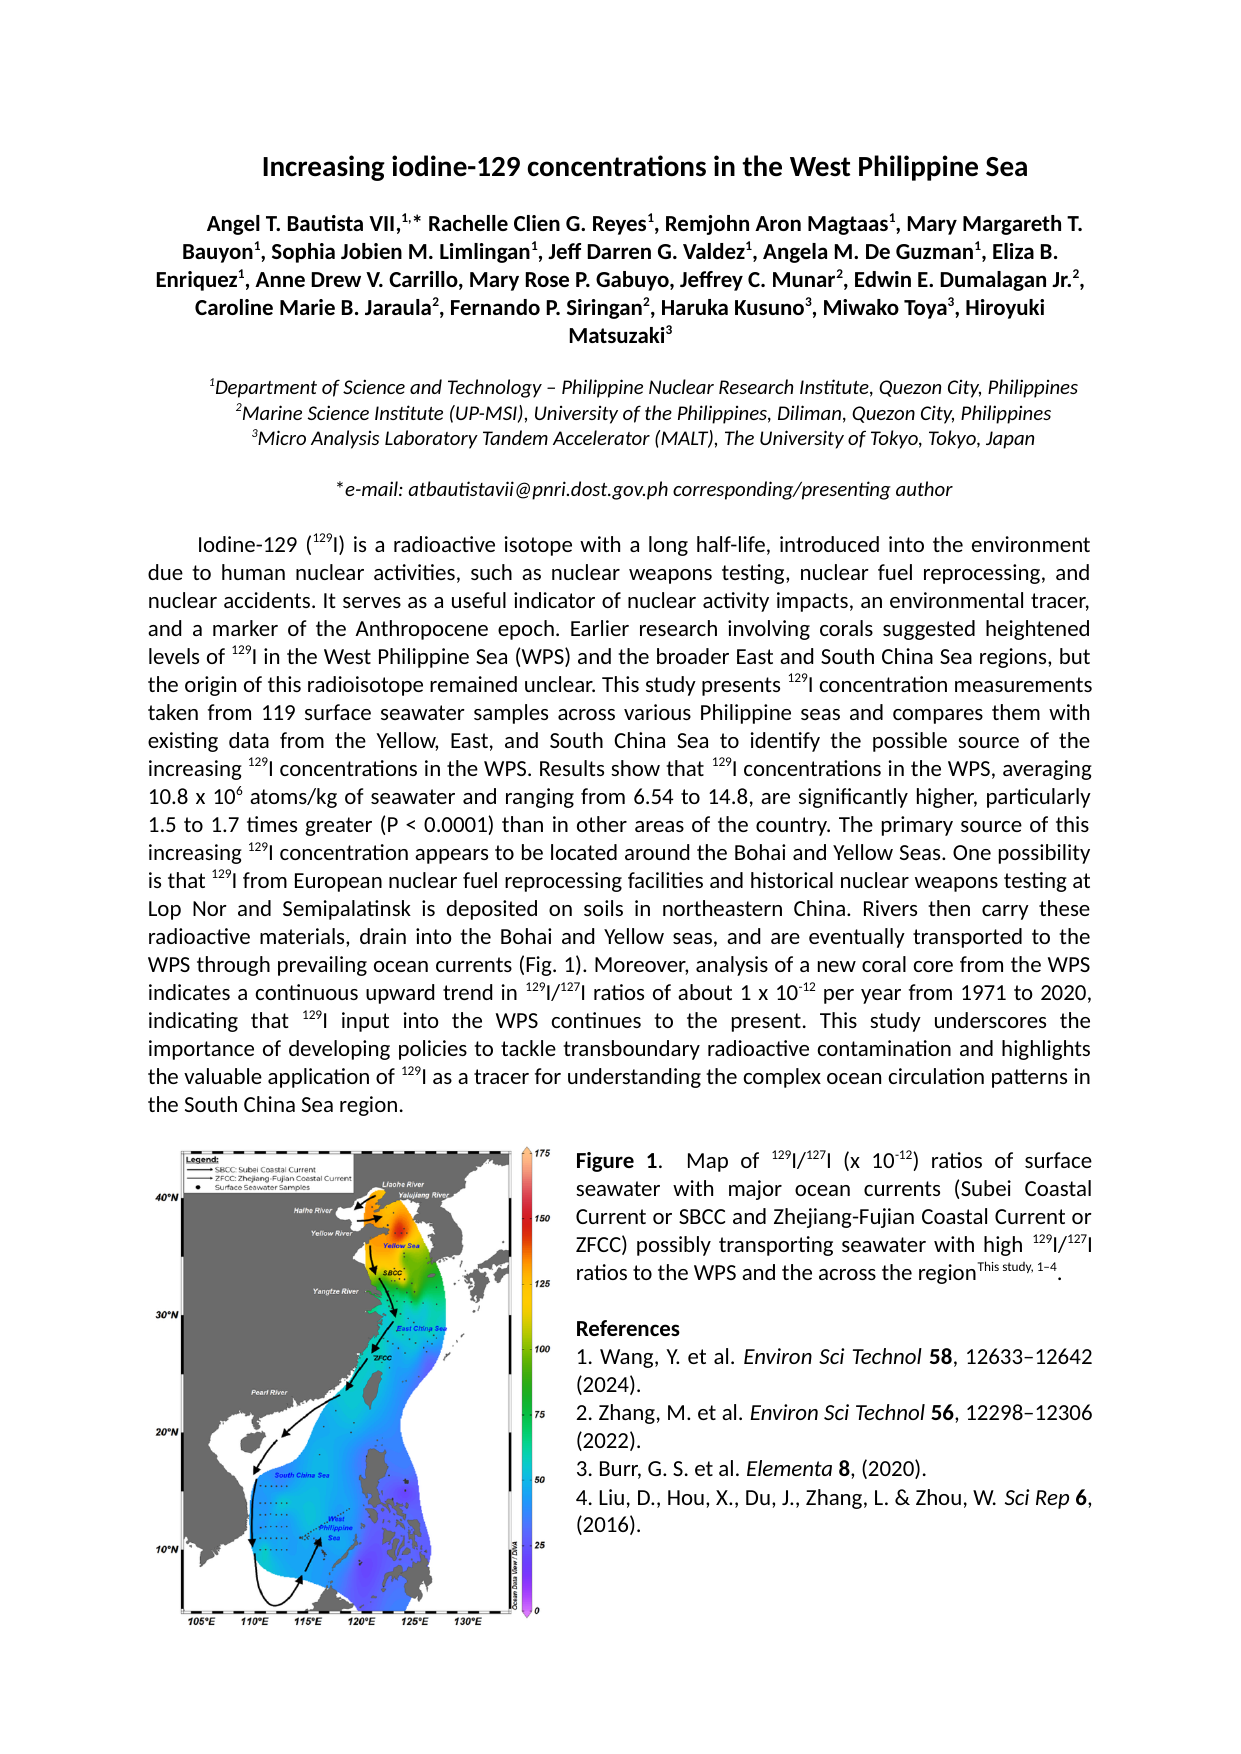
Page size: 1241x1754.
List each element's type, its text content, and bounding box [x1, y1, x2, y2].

text References [557, 1314, 1093, 1342]
text Increasing iodine-129 concentrations in the West Philippine Sea [148, 148, 1093, 183]
text 2. Zhang, M. et al. Environ Sci Technol 56, 12298–12306 (2022). [557, 1398, 1093, 1454]
text 1Department of Science and Technology – Philippine Nuclear Research Institute, Quezon City, Philippines [148, 374, 1093, 400]
text Angel T. Bautista VII,1,* Rachelle Clien G. Reyes1, Remjohn Aron Magtaas1, Mary Margareth T. Bauyon1, Sophia Jobien M. Limlingan1, Jeff Darren G. Valdez1, Angela M. De Guzman1, Eliza B. Enriquez1, Anne Drew V. Carrillo, Mary Rose P. Gabuyo, Jeffrey C. Munar2, Edwin E. Dumalagan Jr.2, Caroline Marie B. Jaraula2, Fernando P. Siringan2, Haruka Kusuno3, Miwako Toya3, Hiroyuki Matsuzaki3 [148, 209, 1093, 349]
text 3. Burr, G. S. et al. Elementa 8, (2020). [557, 1454, 1093, 1483]
picture [148, 1143, 557, 1634]
text Figure 1. Map of 129I/127I (x 10-12) ratios of surface seawater with major ocean currents (Subei Coastal Current or SBCC and Zhejiang-Fujian Coastal Current or ZFCC) possibly transporting seawater with high 129I/127I ratios to the WPS and the across the regionThis study, 1–4. [557, 1146, 1093, 1286]
text *e-mail: atbautistavii@pnri.dost.gov.ph corresponding/presenting author [148, 476, 1093, 501]
text Iodine-129 (129I) is a radioactive isotope with a long half-life, introduced into the environment due to human nuclear activities, such as nuclear weapons testing, nuclear fuel reprocessing, and nuclear accidents. It serves as a useful indicator of nuclear activity impacts, an environmental tracer, and a marker of the Anthropocene epoch. Earlier research involving corals suggested heightened levels of 129I in the West Philippine Sea (WPS) and the broader East and South China Sea regions, but the origin of this radioisotope remained unclear. This study presents 129I concentration measurements taken from 119 surface seawater samples across various Philippine seas and compares them with existing data from the Yellow, East, and South China Sea to identify the possible source of the increasing 129I concentrations in the WPS. Results show that 129I concentrations in the WPS, averaging 10.8 x 106 atoms/kg of seawater and ranging from 6.54 to 14.8, are significantly higher, particularly 1.5 to 1.7 times greater (P < 0.0001) than in other areas of the country. The primary source of this increasing 129I concentration appears to be located around the Bohai and Yellow Seas. One possibility is that 129I from European nuclear fuel reprocessing facilities and historical nuclear weapons testing at Lop Nor and Semipalatinsk is deposited on soils in northeastern China. Rivers then carry these radioactive materials, drain into the Bohai and Yellow seas, and are eventually transported to the WPS through prevailing ocean currents (Fig. 1). Moreover, analysis of a new coral core from the WPS indicates a continuous upward trend in 129I/127I ratios of about 1 x 10-12 per year from 1971 to 2020, indicating that 129I input into the WPS continues to the present. This study underscores the importance of developing policies to tackle transboundary radioactive contamination and highlights the valuable application of 129I as a tracer for understanding the complex ocean circulation patterns in the South China Sea region. [148, 530, 1093, 1118]
text 2Marine Science Institute (UP-MSI), University of the Philippines, Diliman, Quezon City, Philippines [148, 400, 1093, 425]
text 1. Wang, Y. et al. Environ Sci Technol 58, 12633–12642 (2024). [557, 1342, 1093, 1398]
text 3Micro Analysis Laboratory Tandem Accelerator (MALT), The University of Tokyo, Tokyo, Japan [148, 425, 1093, 451]
text 4. Liu, D., Hou, X., Du, J., Zhang, L. & Zhou, W. Sci Rep 6, (2016). [557, 1483, 1093, 1539]
